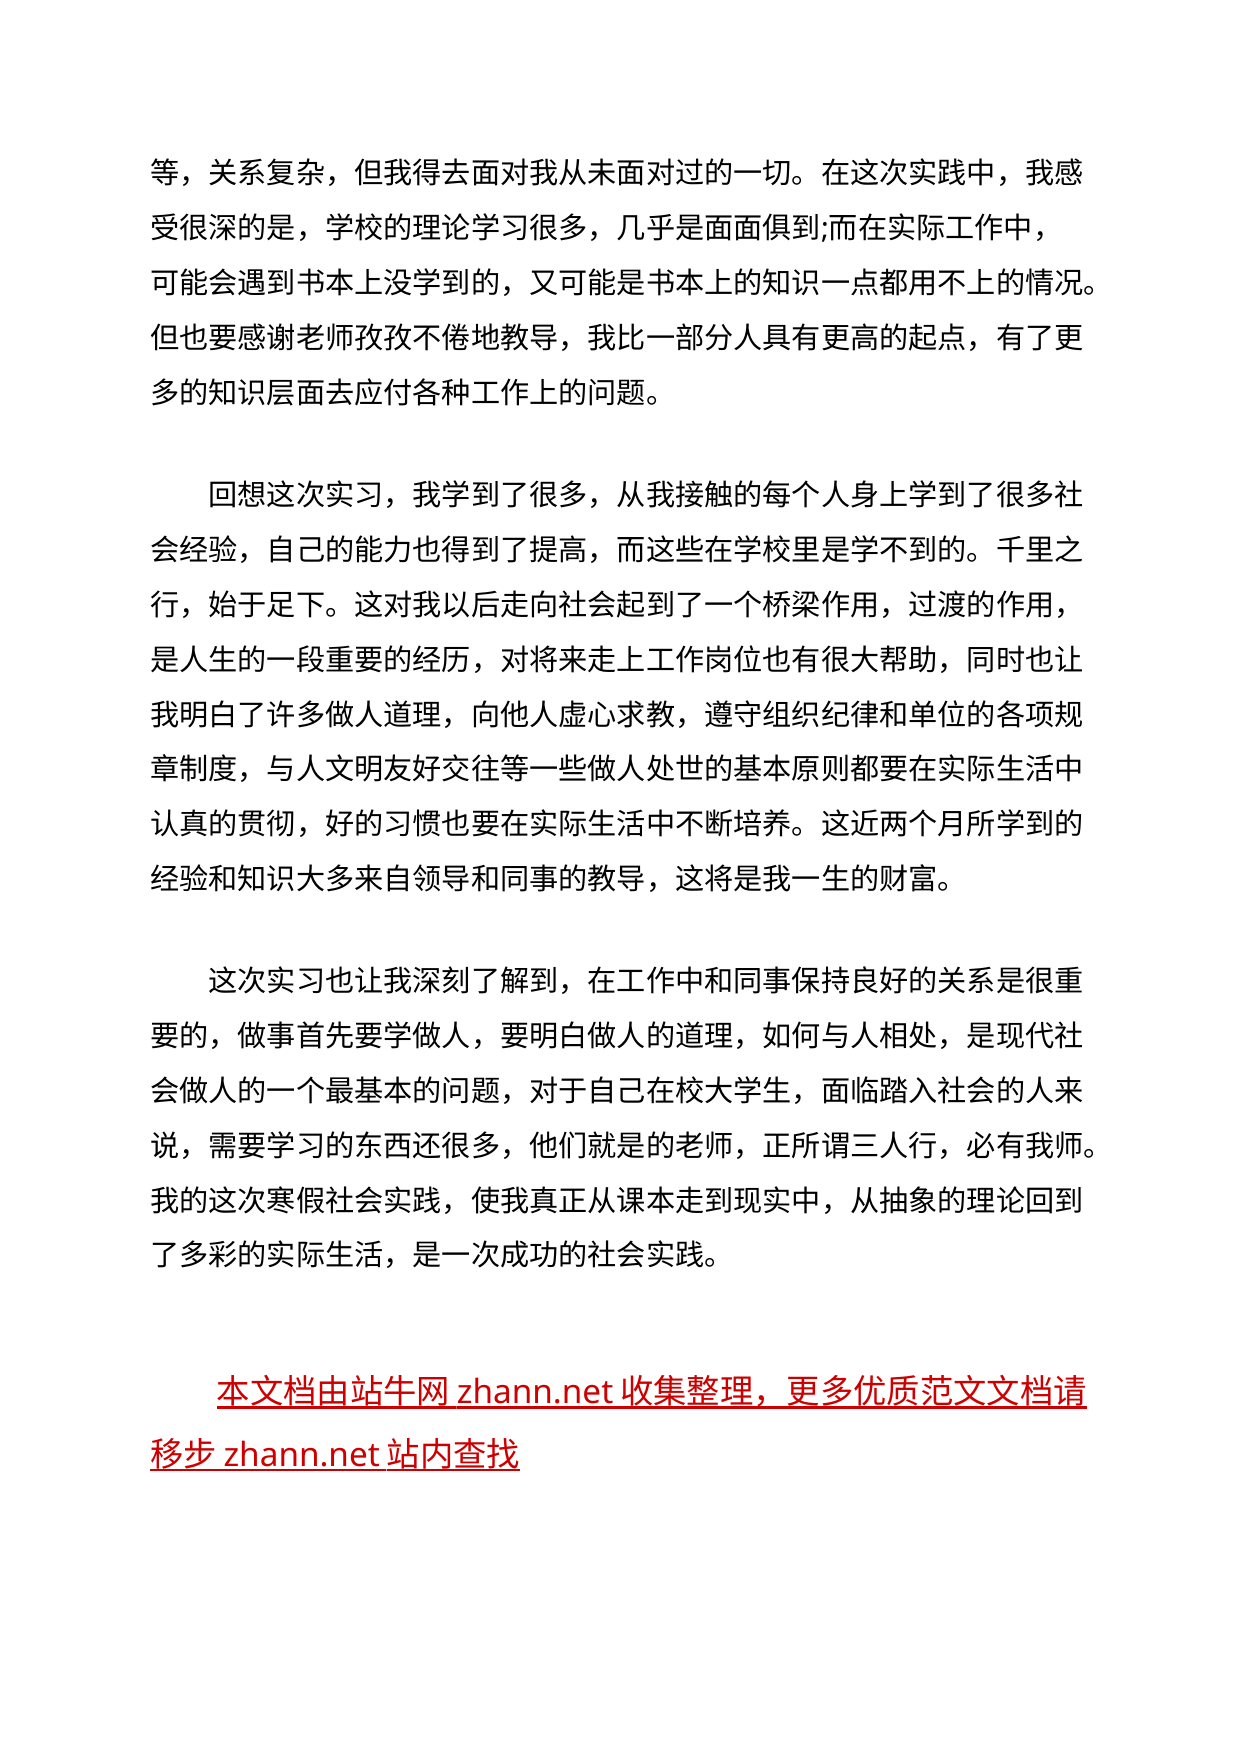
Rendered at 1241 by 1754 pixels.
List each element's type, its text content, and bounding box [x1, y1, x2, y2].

text 本文档由站牛网zhann.net收集整理，更多优质范文文档请移步zhann.net站内查找 [150, 1365, 1090, 1476]
text 这次实习也让我深刻了解到，在工作中和同事保持良好的关系是很重要的，做事首先要学做人，要明白做人的道理，如何与人相处，是现代社会做人的一个最基本的问题，对于自己在校大学生，面临踏入社会的人来说，需要学习的东西还很多，他们就是的老师，正所谓三人行，必有我师。我的这次寒假社会实践，使我真正从课本走到现实中，从抽象的理论回到了多彩的实际生活，是一次成功的社会实践。 [150, 957, 1090, 1274]
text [150, 150, 1090, 412]
text 回想这次实习，我学到了很多，从我接触的每个人身上学到了很多社会经验，自己的能力也得到了提高，而这些在学校里是学不到的。千里之行，始于足下。这对我以后走向社会起到了一个桥梁作用，过渡的作用，是人生的一段重要的经历，对将来走上工作岗位也有很大帮助，同时也让我明白了许多做人道理，向他人虚心求教，遵守组织纪律和单位的各项规章制度，与人文明友好交往等一些做人处世的基本原则都要在实际生活中认真的贯彻，好的习惯也要在实际生活中不断培养。这近两个月所学到的经验和知识大多来自领导和同事的教导，这将是我一生的财富。 [150, 471, 1090, 898]
